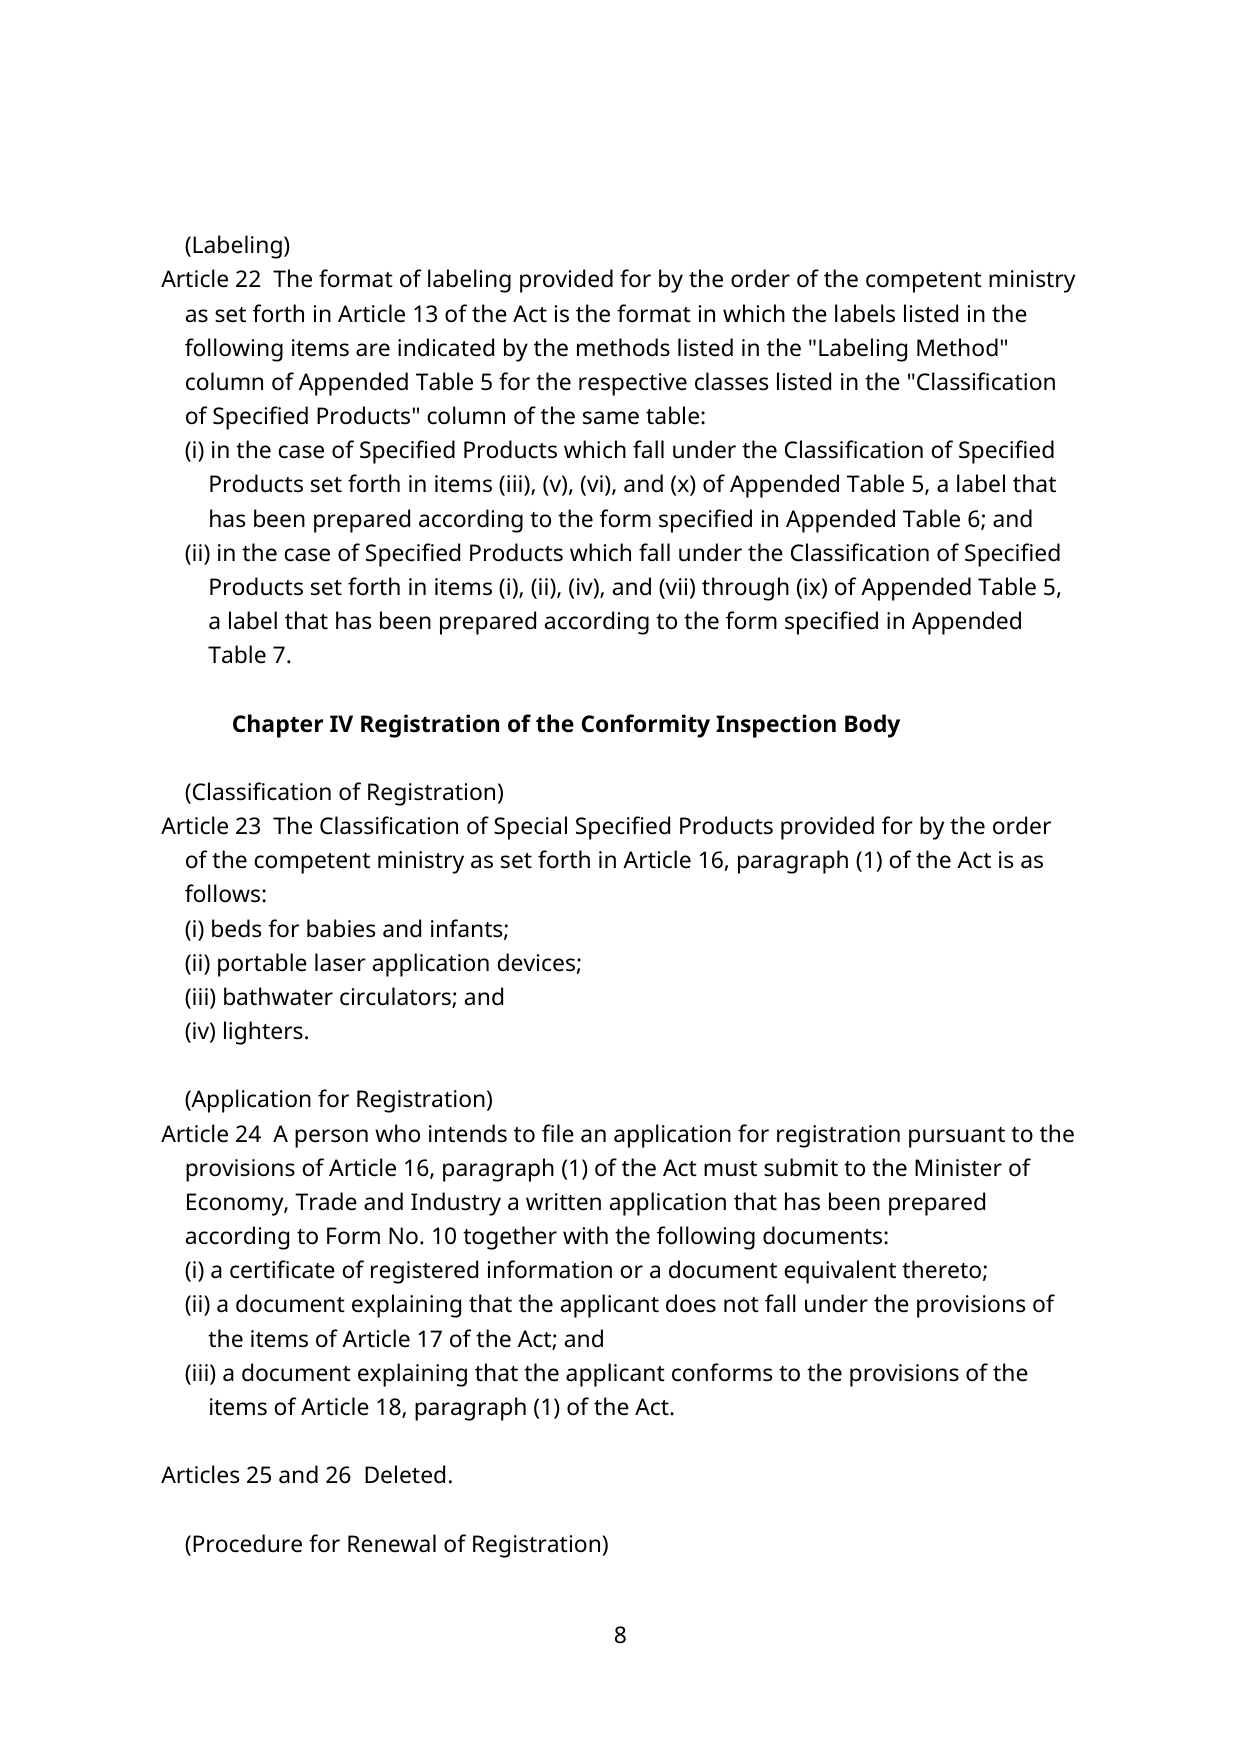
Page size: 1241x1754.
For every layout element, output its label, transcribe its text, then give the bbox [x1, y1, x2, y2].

text (i) a certificate of registered information or a document equivalent thereto; [184, 1253, 1079, 1287]
text Article 24 A person who intends to file an application for registration pursuant to the provisions of Article 16, paragraph (1) of the Act must submit to the Minister of Economy, Trade and Industry a written application that has been prepared according to Form No. 10 together with the following documents: [161, 1116, 1079, 1253]
text Articles 25 and 26 Deleted. [161, 1458, 1079, 1492]
text (iv) lighters. [184, 1014, 1079, 1048]
text (Classification of Registration) [184, 774, 1079, 809]
text (i) in the case of Specified Products which fall under the Classification of Specified Products set forth in items (iii), (v), (vi), and (x) of Appended Table 5, a label that has been prepared according to the form specified in Appended Table 6; and [184, 433, 1079, 535]
text Article 22 The format of labeling provided for by the order of the competent ministry as set forth in Article 13 of the Act is the format in which the labels listed in the following items are indicated by the methods listed in the "Labeling Method" column of Appended Table 5 for the respective classes listed in the "Classification of Specified Products" column of the same table: [161, 262, 1079, 433]
text (i) beds for babies and infants; [184, 911, 1079, 945]
text (Labeling) [184, 228, 1079, 262]
text (Procedure for Renewal of Registration) [184, 1526, 1079, 1560]
text (Application for Registration) [184, 1082, 1079, 1116]
text Chapter IV Registration of the Conformity Inspection Body [230, 706, 1079, 740]
text (ii) portable laser application devices; [184, 945, 1079, 979]
text (iii) a document explaining that the applicant conforms to the provisions of the items of Article 18, paragraph (1) of the Act. [184, 1355, 1079, 1424]
text (iii) bathwater circulators; and [184, 979, 1079, 1014]
text Article 23 The Classification of Special Specified Products provided for by the order of the competent ministry as set forth in Article 16, paragraph (1) of the Act is as follows: [161, 809, 1079, 911]
text (ii) in the case of Specified Products which fall under the Classification of Specified Products set forth in items (i), (ii), (iv), and (vii) through (ix) of Appended Table 5, a label that has been prepared according to the form specified in Appended Table 7. [184, 535, 1079, 672]
text (ii) a document explaining that the applicant does not fall under the provisions of the items of Article 17 of the Act; and [184, 1287, 1079, 1355]
